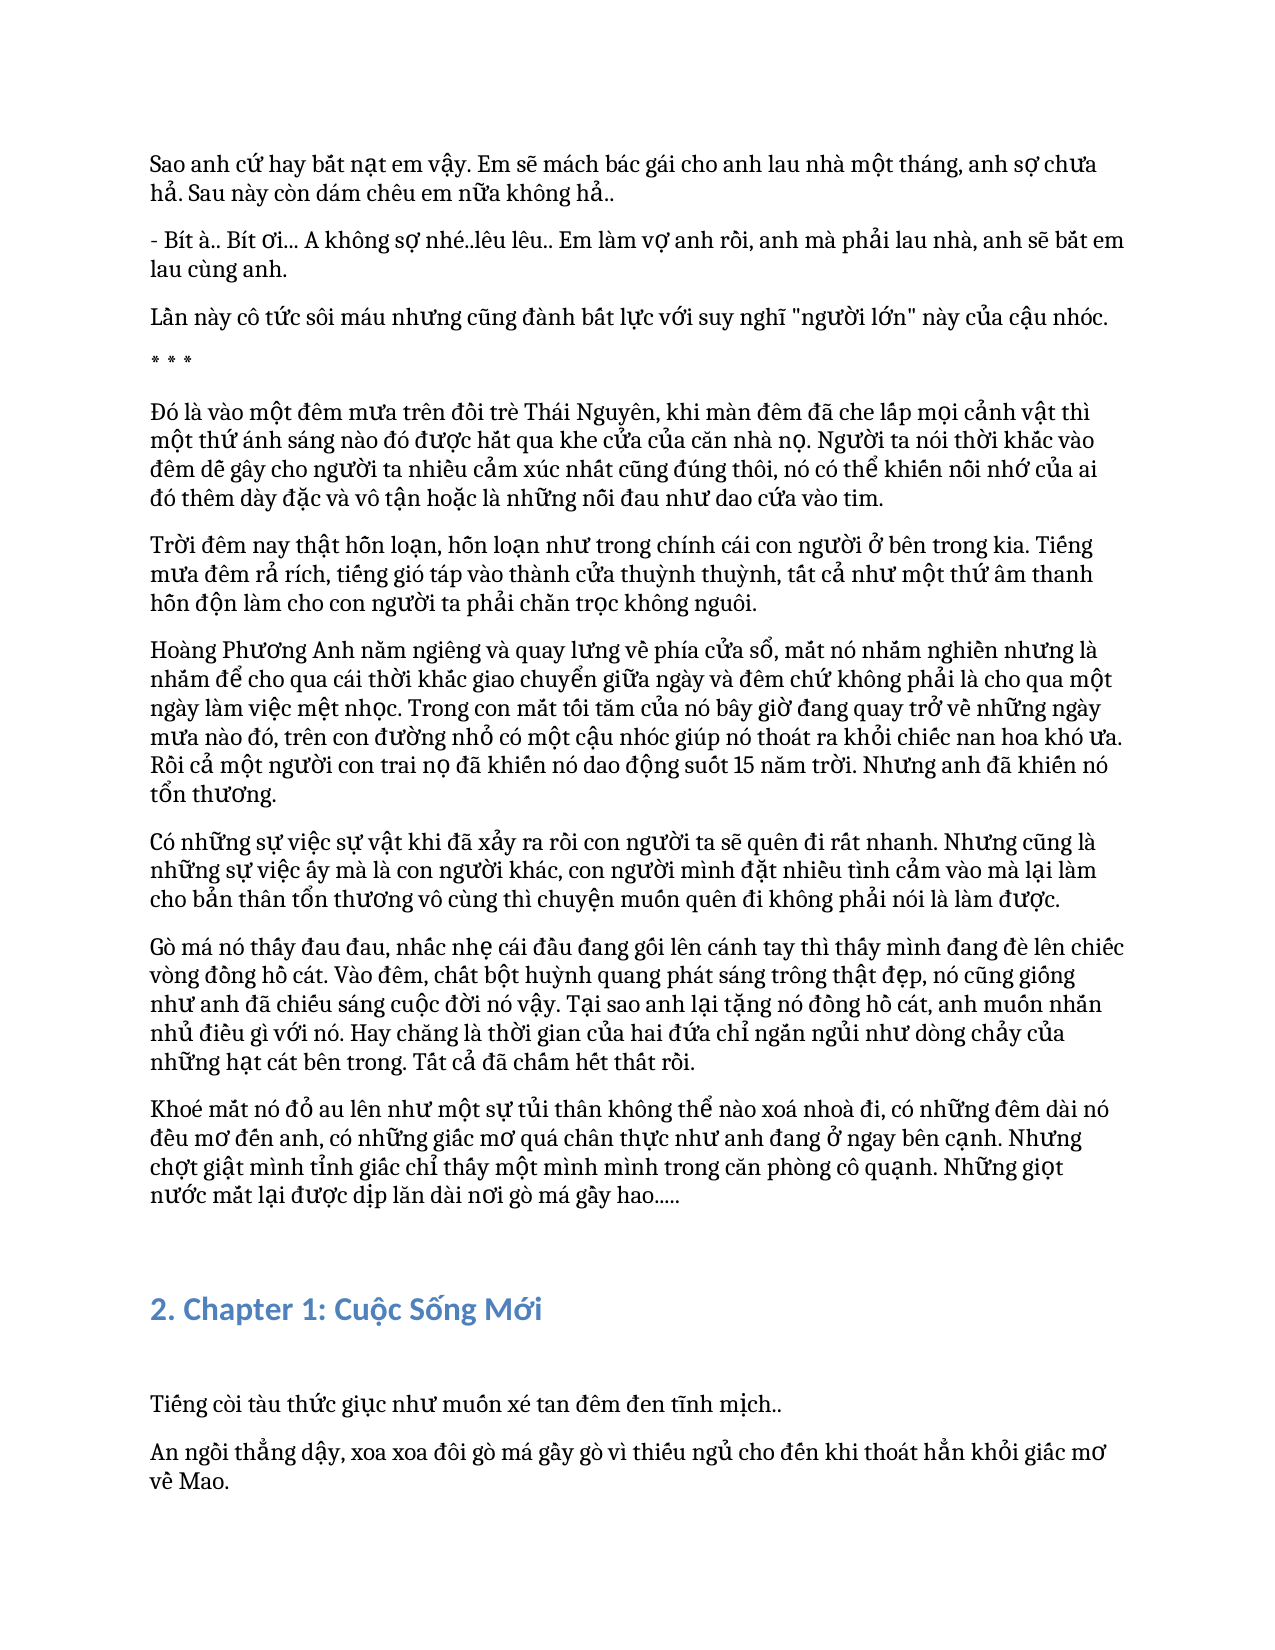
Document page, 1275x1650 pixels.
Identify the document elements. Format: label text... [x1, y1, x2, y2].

text Tiếng còi tàu thức giục như muốn xé tan đêm đen tĩnh mịch.. [150, 1333, 1125, 1419]
text An ngồi thẳng dậy, xoa xoa đôi gò má gầy gò vì thiếu ngủ cho đến khi thoát hẳn khỏi giấc mơ về Mao. [150, 1438, 1125, 1495]
subtitle 2. Chapter 1: Cuộc Sống Mới [150, 1288, 1125, 1329]
text Sao anh cứ hay bắt nạt em vậy. Em sẽ mách bác gái cho anh lau nhà một tháng, anh sợ chưa hả. Sau này còn dám chêu em nữa không hả.. [150, 150, 1125, 207]
text Khoé mắt nó đỏ au lên như một sự tủi thân không thể nào xoá nhoà đi, có những đêm dài nó đều mơ đến anh, có những giấc mơ quá chân thực như anh đang ở ngay bên cạnh. Nhưng chợt giật mình tỉnh giấc chỉ thấy một mình mình trong căn phòng cô quạnh. Những giọt nước mắt lại được dịp lăn dài nơi gò má gầy hao..... [150, 1095, 1125, 1267]
text Trời đêm nay thật hỗn loạn, hỗn loạn như trong chính cái con người ở bên trong kia. Tiếng mưa đêm rả rích, tiếng gió táp vào thành cửa thuỳnh thuỳnh, tất cả như một thứ âm thanh hỗn độn làm cho con người ta phải chằn trọc không nguôi. [150, 531, 1125, 617]
text - Bít à.. Bít ơi... A không sợ nhé..lêu lêu.. Em làm vợ anh rồi, anh mà phải lau nhà, anh sẽ bắt em lau cùng anh. [150, 226, 1125, 284]
text Lần này cô tức sôi máu nhưng cũng đành bất lực với suy nghĩ "người lớn" này của cậu nhóc. [150, 302, 1125, 331]
text Đó là vào một đêm mưa trên đồi trè Thái Nguyên, khi màn đêm đã che lấp mọi cảnh vật thì một thứ ánh sáng nào đó được hắt qua khe cửa của căn nhà nọ. Người ta nói thời khắc vào đêm dễ gây cho người ta nhiều cảm xúc nhất cũng đúng thôi, nó có thể khiến nỗi nhớ của ai đó thêm dày đặc và vô tận hoặc là những nỗi đau như dao cứa vào tim. [150, 397, 1125, 512]
text Hoàng Phương Anh nằm ngiêng và quay lưng về phía cửa sổ, mắt nó nhắm nghiền nhưng là nhắm để cho qua cái thời khắc giao chuyển giữa ngày và đêm chứ không phải là cho qua một ngày làm việc mệt nhọc. Trong con mắt tối tăm của nó bây giờ đang quay trở về những ngày mưa nào đó, trên con đường nhỏ có một cậu nhóc giúp nó thoát ra khỏi chiếc nan hoa khó ưa. Rồi cả một người con trai nọ đã khiến nó dao động suốt 15 năm trời. Nhưng anh đã khiến nó tổn thương. [150, 636, 1125, 809]
text Gò má nó thấy đau đau, nhấc nhẹ cái đầu đang gối lên cánh tay thì thấy mình đang đè lên chiếc vòng đồng hồ cát. Vào đêm, chất bột huỳnh quang phát sáng trông thật đẹp, nó cũng giống như anh đã chiếu sáng cuộc đời nó vậy. Tại sao anh lại tặng nó đồng hồ cát, anh muốn nhắn nhủ điều gì với nó. Hay chăng là thời gian của hai đứa chỉ ngắn ngủi như dòng chảy của những hạt cát bên trong. Tất cả đã chấm hết thất rồi. [150, 932, 1125, 1076]
text Có những sự việc sự vật khi đã xảy ra rồi con người ta sẽ quên đi rất nhanh. Nhưng cũng là những sự việc ấy mà là con người khác, con người mình đặt nhiều tình cảm vào mà lại làm cho bản thân tổn thương vô cùng thì chuyện muốn quên đi không phải nói là làm được. [150, 827, 1125, 914]
text * * * [150, 350, 1125, 379]
